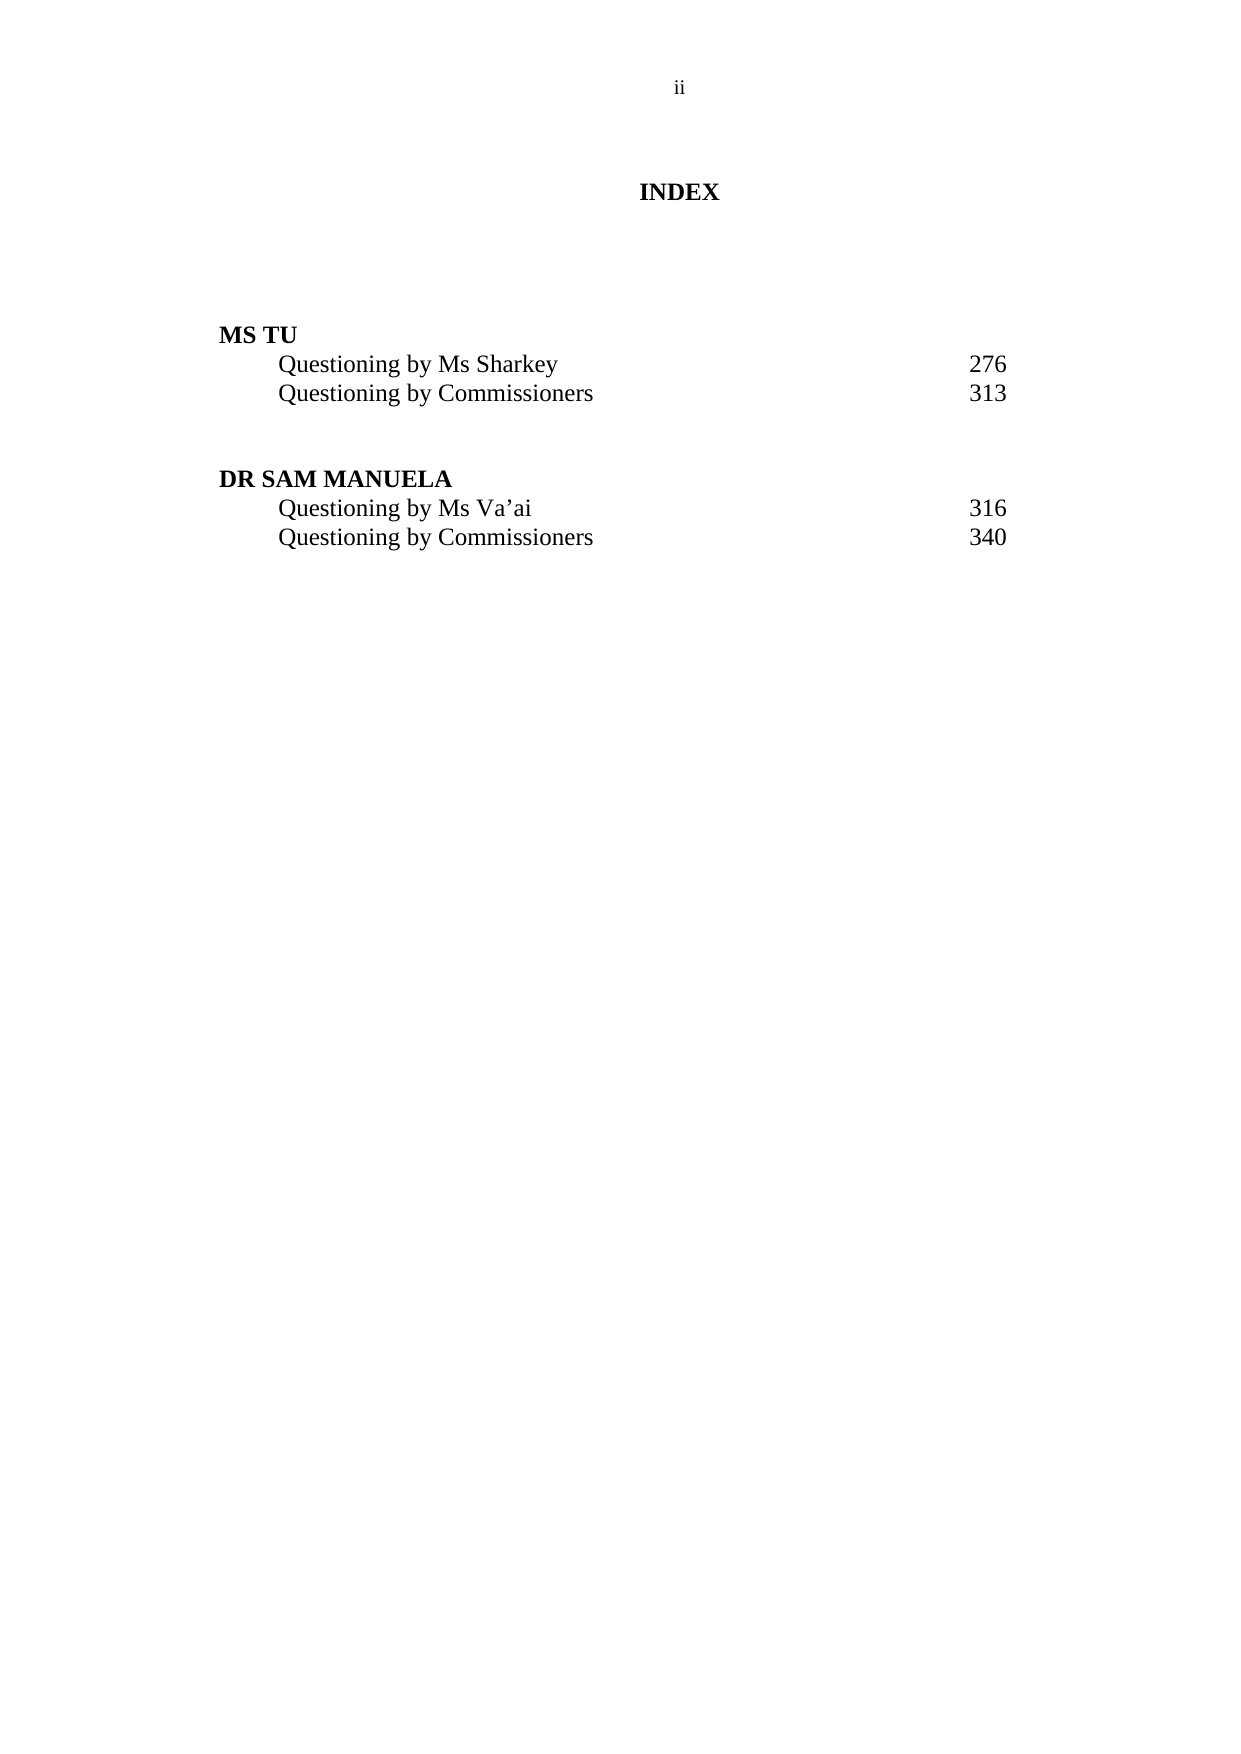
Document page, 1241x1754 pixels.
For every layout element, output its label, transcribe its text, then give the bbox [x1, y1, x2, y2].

text Questioning by Commissioners 313 [278, 378, 1151, 407]
text INDEX [637, 177, 722, 206]
text MS TU [219, 321, 1151, 349]
text Questioning by Ms Sharkey 276 [278, 349, 1151, 378]
text DR SAM MANUELA [219, 464, 1151, 493]
text Questioning by Ms Va’ai 316 [278, 493, 1151, 522]
text Questioning by Commissioners 340 [278, 522, 1151, 551]
